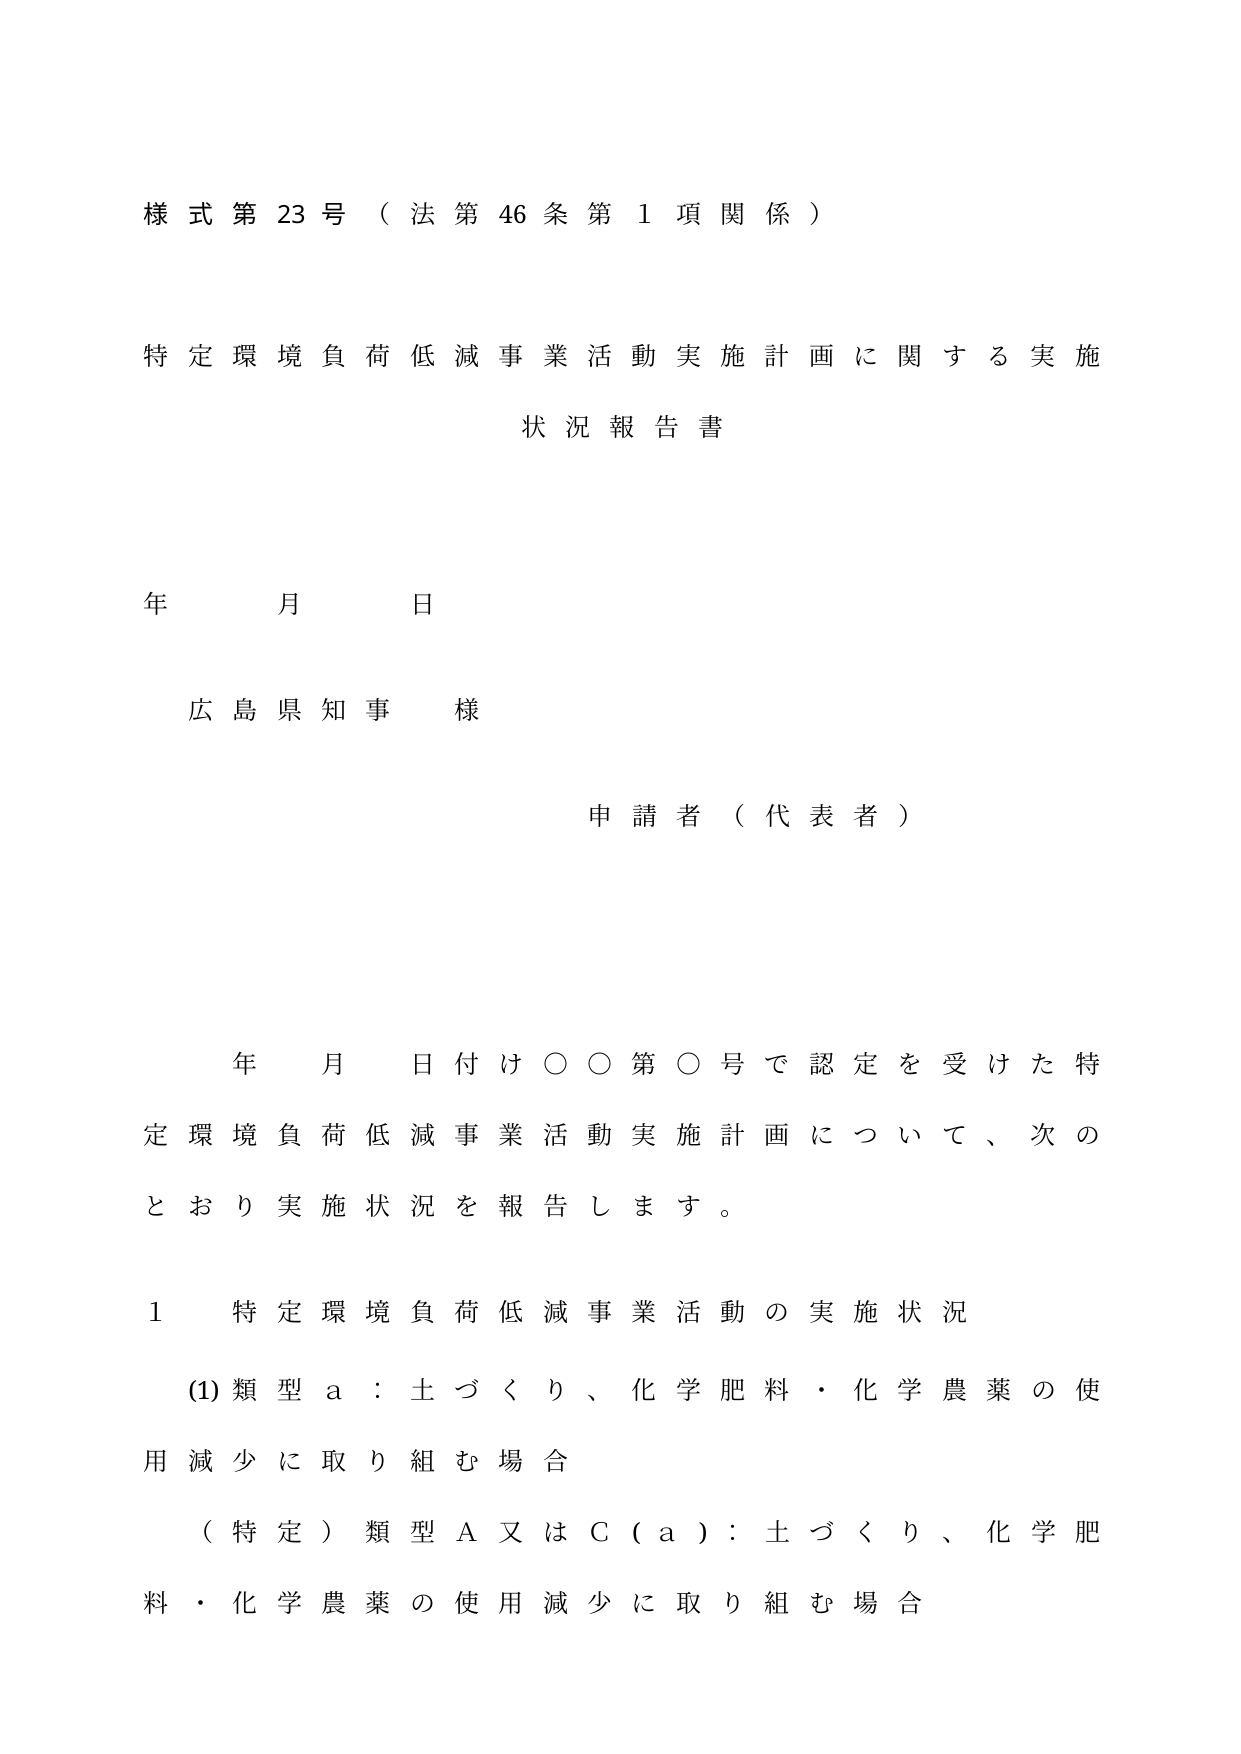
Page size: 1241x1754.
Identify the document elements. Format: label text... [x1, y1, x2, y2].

text １ 特定環境負荷低減事業活動の実施状況 [144, 1275, 1120, 1346]
text (1)類型ａ：土づくり、化学肥料・化学農薬の使用減少に取り組む場合 [144, 1353, 1120, 1495]
text 様式第23号（法第46条第１項関係） [144, 177, 1120, 248]
text 特定環境負荷低減事業活動実施計画に関する実施状況報告書 [144, 319, 1120, 461]
text 広島県知事 様 [144, 673, 1120, 744]
text 年 月 日 [144, 532, 1120, 638]
text 年 月 日付け○○第○号で認定を受けた特定環境負荷低減事業活動実施計画について、次のとおり実施状況を報告します。 [144, 1027, 1120, 1240]
text （特定）類型Ａ又はＣ(ａ)：土づくり、化学肥料・化学農薬の使用減少に取り組む場合 [144, 1495, 1120, 1637]
text 申請者（代表者） [144, 779, 1120, 850]
